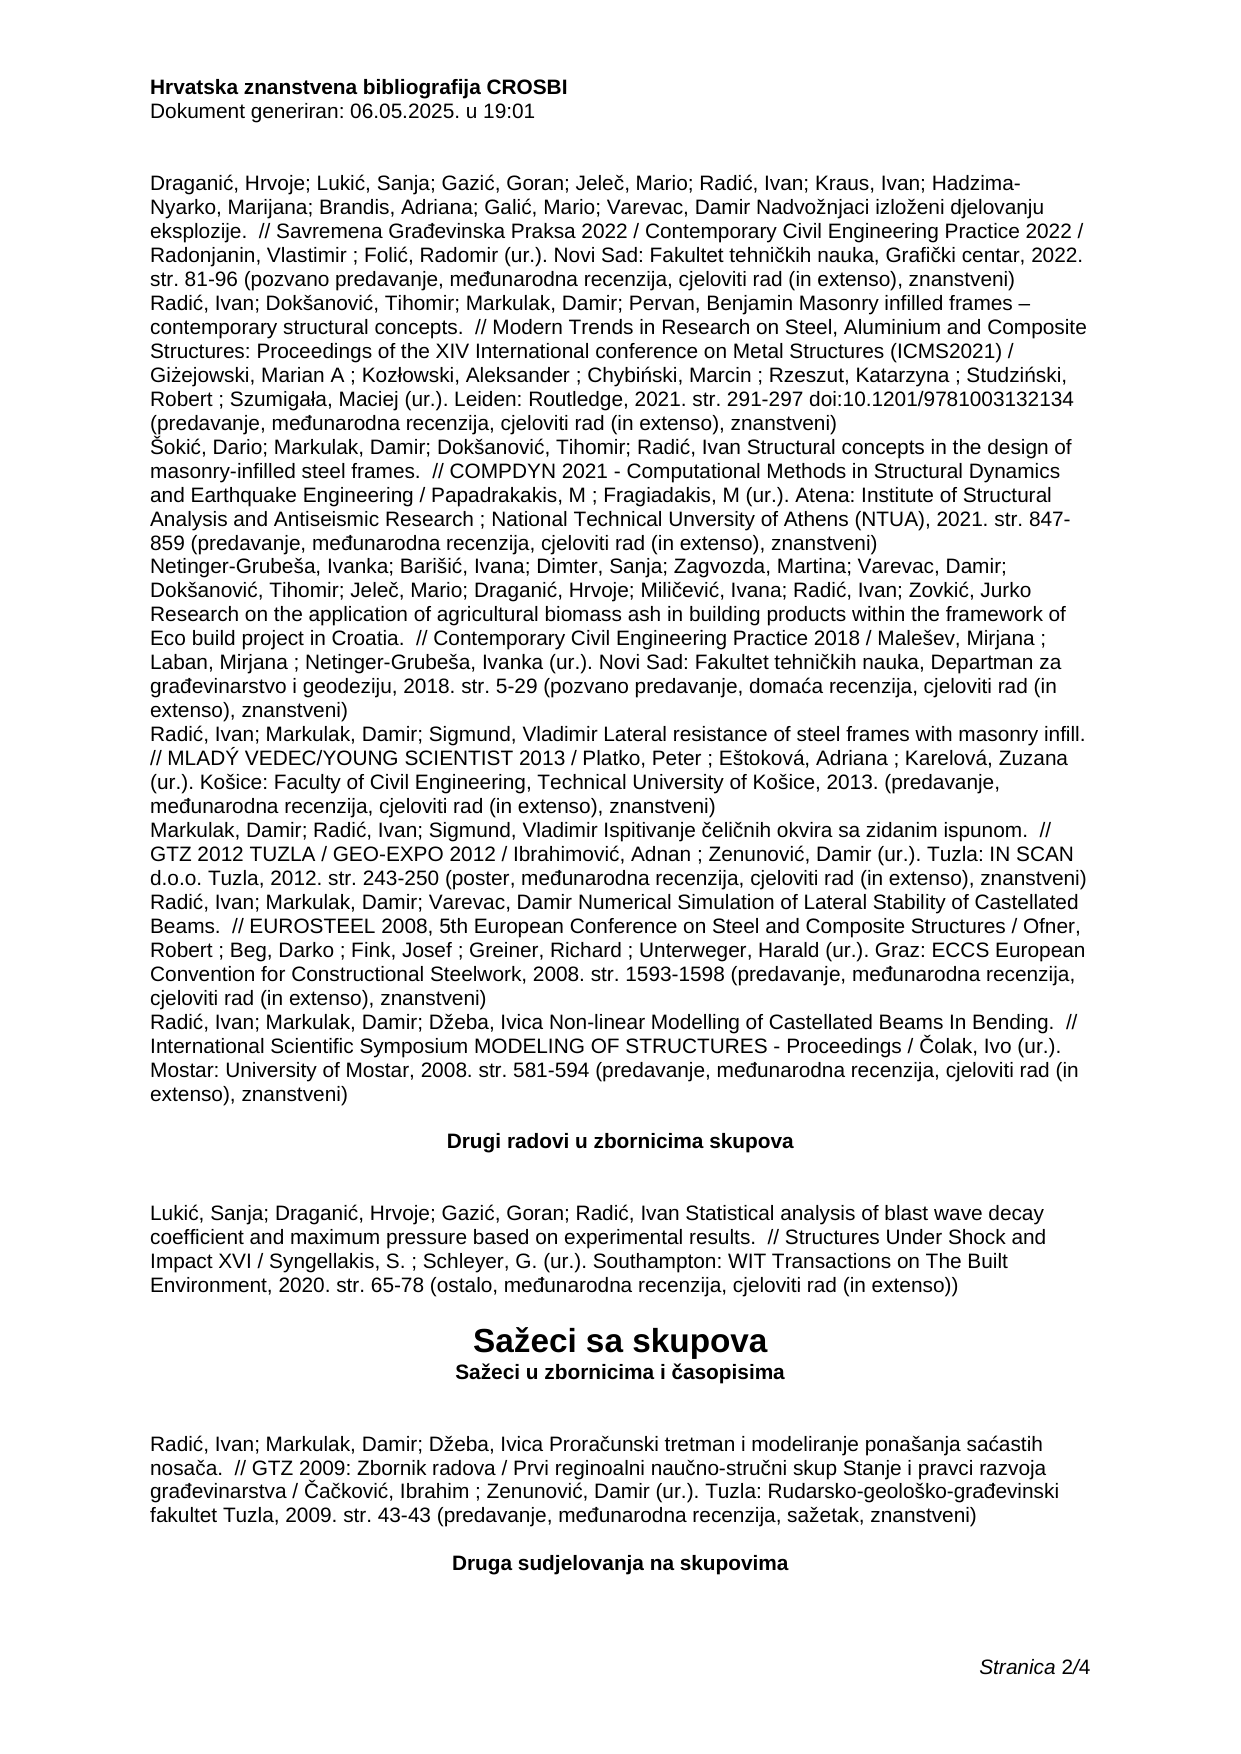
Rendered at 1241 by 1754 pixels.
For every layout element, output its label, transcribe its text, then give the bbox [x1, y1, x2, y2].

subtitle Sažeci u zbornicima i časopisima [150, 1359, 1090, 1383]
text Radić, Ivan; Dokšanović, Tihomir; Markulak, Damir; Pervan, Benjamin [150, 291, 1090, 434]
text Draganić, Hrvoje; Lukić, Sanja; Gazić, Goran; Jeleč, Mario; Radić, Ivan; Kraus, Ivan; Hadzima-Nyarko, Marijana; Brandis, Adriana; Galić, Mario; Varevac, Damir [150, 171, 1090, 291]
subtitle Druga sudjelovanja na skupovima [150, 1551, 1090, 1575]
text Lukić, Sanja; Draganić, Hrvoje; Gazić, Goran; Radić, Ivan [150, 1201, 1090, 1297]
text Radić, Ivan; Markulak, Damir; Varevac, Damir [150, 890, 1090, 1009]
text Radić, Ivan; Markulak, Damir; Džeba, Ivica [150, 1009, 1090, 1105]
subtitle Drugi radovi u zbornicima skupova [150, 1129, 1090, 1153]
text Markulak, Damir; Radić, Ivan; Sigmund, Vladimir [150, 818, 1090, 890]
text Šokić, Dario; Markulak, Damir; Dokšanović, Tihomir; Radić, Ivan [150, 434, 1090, 554]
text Radić, Ivan; Markulak, Damir; Džeba, Ivica [150, 1431, 1090, 1527]
text Netinger-Grubeša, Ivanka; Barišić, Ivana; Dimter, Sanja; Zagvozda, Martina; Varevac, Damir; Dokšanović, Tihomir; Jeleč, Mario; Draganić, Hrvoje; Miličević, Ivana; Radić, Ivan; Zovkić, Jurko [150, 554, 1090, 722]
subtitle Sažeci sa skupova [150, 1321, 1090, 1359]
text Radić, Ivan; Markulak, Damir; Sigmund, Vladimir [150, 722, 1090, 818]
